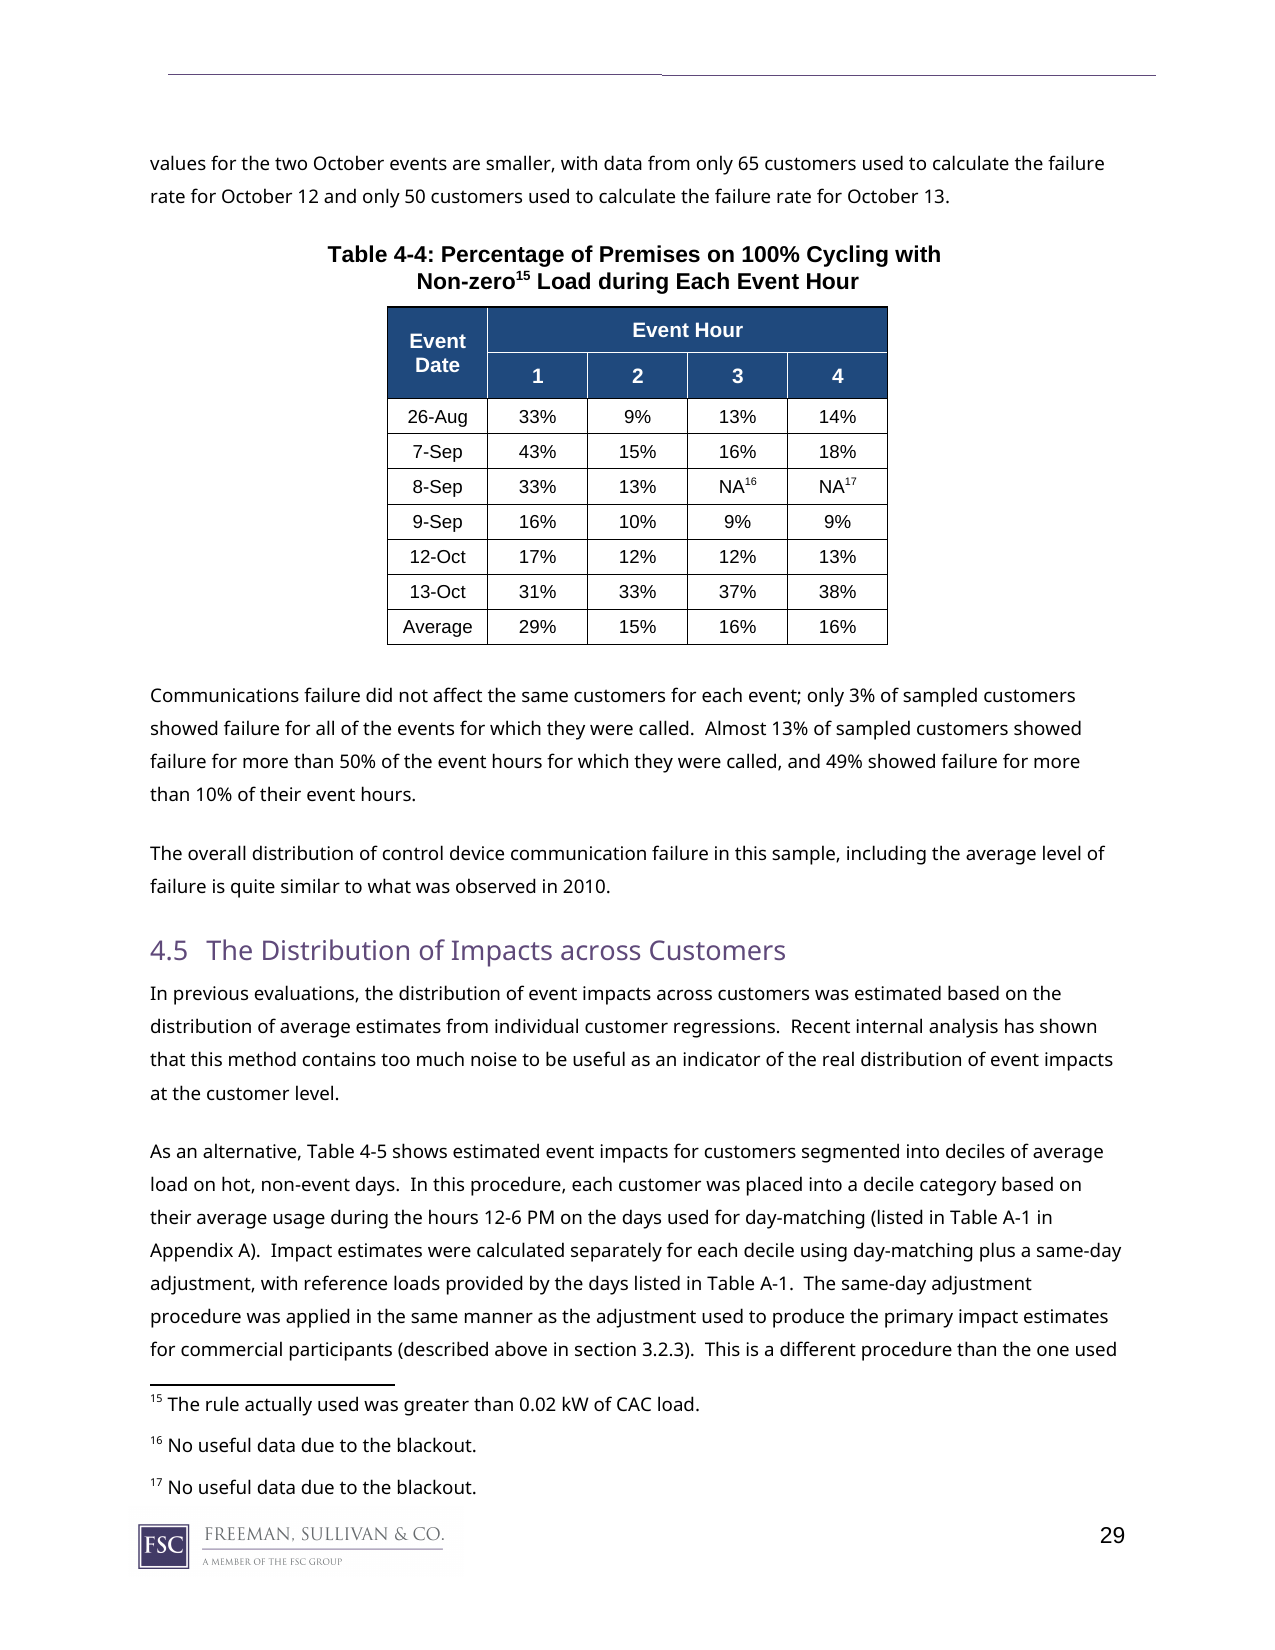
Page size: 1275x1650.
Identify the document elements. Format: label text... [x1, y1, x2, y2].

table_cell 16% [688, 434, 787, 468]
text Communications failure did not affect the same customers for each event; only 3% of sampled customers showed failure for all of the events for which they were called. Almost 13% of sampled customers showed failure for more than 50% of the event hours for which they were called, and 49% showed failure for more than 10% of their event hours. [150, 682, 1125, 807]
table_cell NA [688, 469, 787, 503]
table_cell 13% [788, 540, 887, 574]
table_cell 18% [788, 434, 887, 468]
table_cell 16% [488, 505, 587, 538]
table_cell 13% [688, 399, 787, 433]
table_cell 14% [788, 399, 887, 433]
table_cell 9-Sep [388, 505, 487, 538]
table_cell 3 [688, 353, 787, 398]
table_cell 33% [488, 469, 587, 503]
table_cell 9% [688, 505, 787, 538]
table_cell 29% [488, 610, 587, 644]
table_cell 12% [588, 540, 687, 574]
table_cell 37% [688, 575, 787, 609]
table_cell 10% [588, 505, 687, 538]
table_cell 12-Oct [388, 540, 487, 574]
text In previous evaluations, the distribution of event impacts across customers was estimated based on the distribution of average estimates from individual customer regressions. Recent internal analysis has shown that this method contains too much noise to be useful as an indicator of the real distribution of event impacts at the customer level. [150, 981, 1125, 1105]
table_cell 33% [588, 575, 687, 609]
table_cell 16% [688, 610, 787, 644]
table_cell 7-Sep [388, 434, 487, 468]
table_cell 15% [588, 434, 687, 468]
table_cell 26-Aug [388, 399, 487, 433]
table_cell 9% [788, 505, 887, 538]
table_cell 4 [788, 353, 887, 398]
table_cell 1 [488, 353, 587, 398]
table_cell NA [788, 469, 887, 503]
table_cell 13-Oct [388, 575, 487, 609]
text The overall distribution of control device communication failure in this sample, including the average level of failure is quite similar to what was observed in 2010. [150, 840, 1125, 898]
table_cell 2 [588, 353, 687, 398]
table_cell 12% [688, 540, 787, 574]
table_cell 38% [788, 575, 887, 609]
table_cell 43% [488, 434, 587, 468]
table_cell 8-Sep [388, 469, 487, 503]
text Table 4-4: Percentage of Premises on 100% Cycling with Non-zero Load during Each Event Hour [150, 241, 1125, 294]
table_header Event Hour [488, 308, 887, 352]
table_cell 15% [588, 610, 687, 644]
subtitle The Distribution of Impacts across Customers [150, 931, 1125, 968]
table_header Event Date [388, 308, 487, 398]
table_cell 13% [588, 469, 687, 503]
table_cell 33% [488, 399, 587, 433]
table_cell 16% [788, 610, 887, 644]
table_cell 31% [488, 575, 587, 609]
table_cell Average [388, 610, 487, 644]
table_cell 9% [588, 399, 687, 433]
picture [127, 1506, 464, 1577]
table_cell 17% [488, 540, 587, 574]
